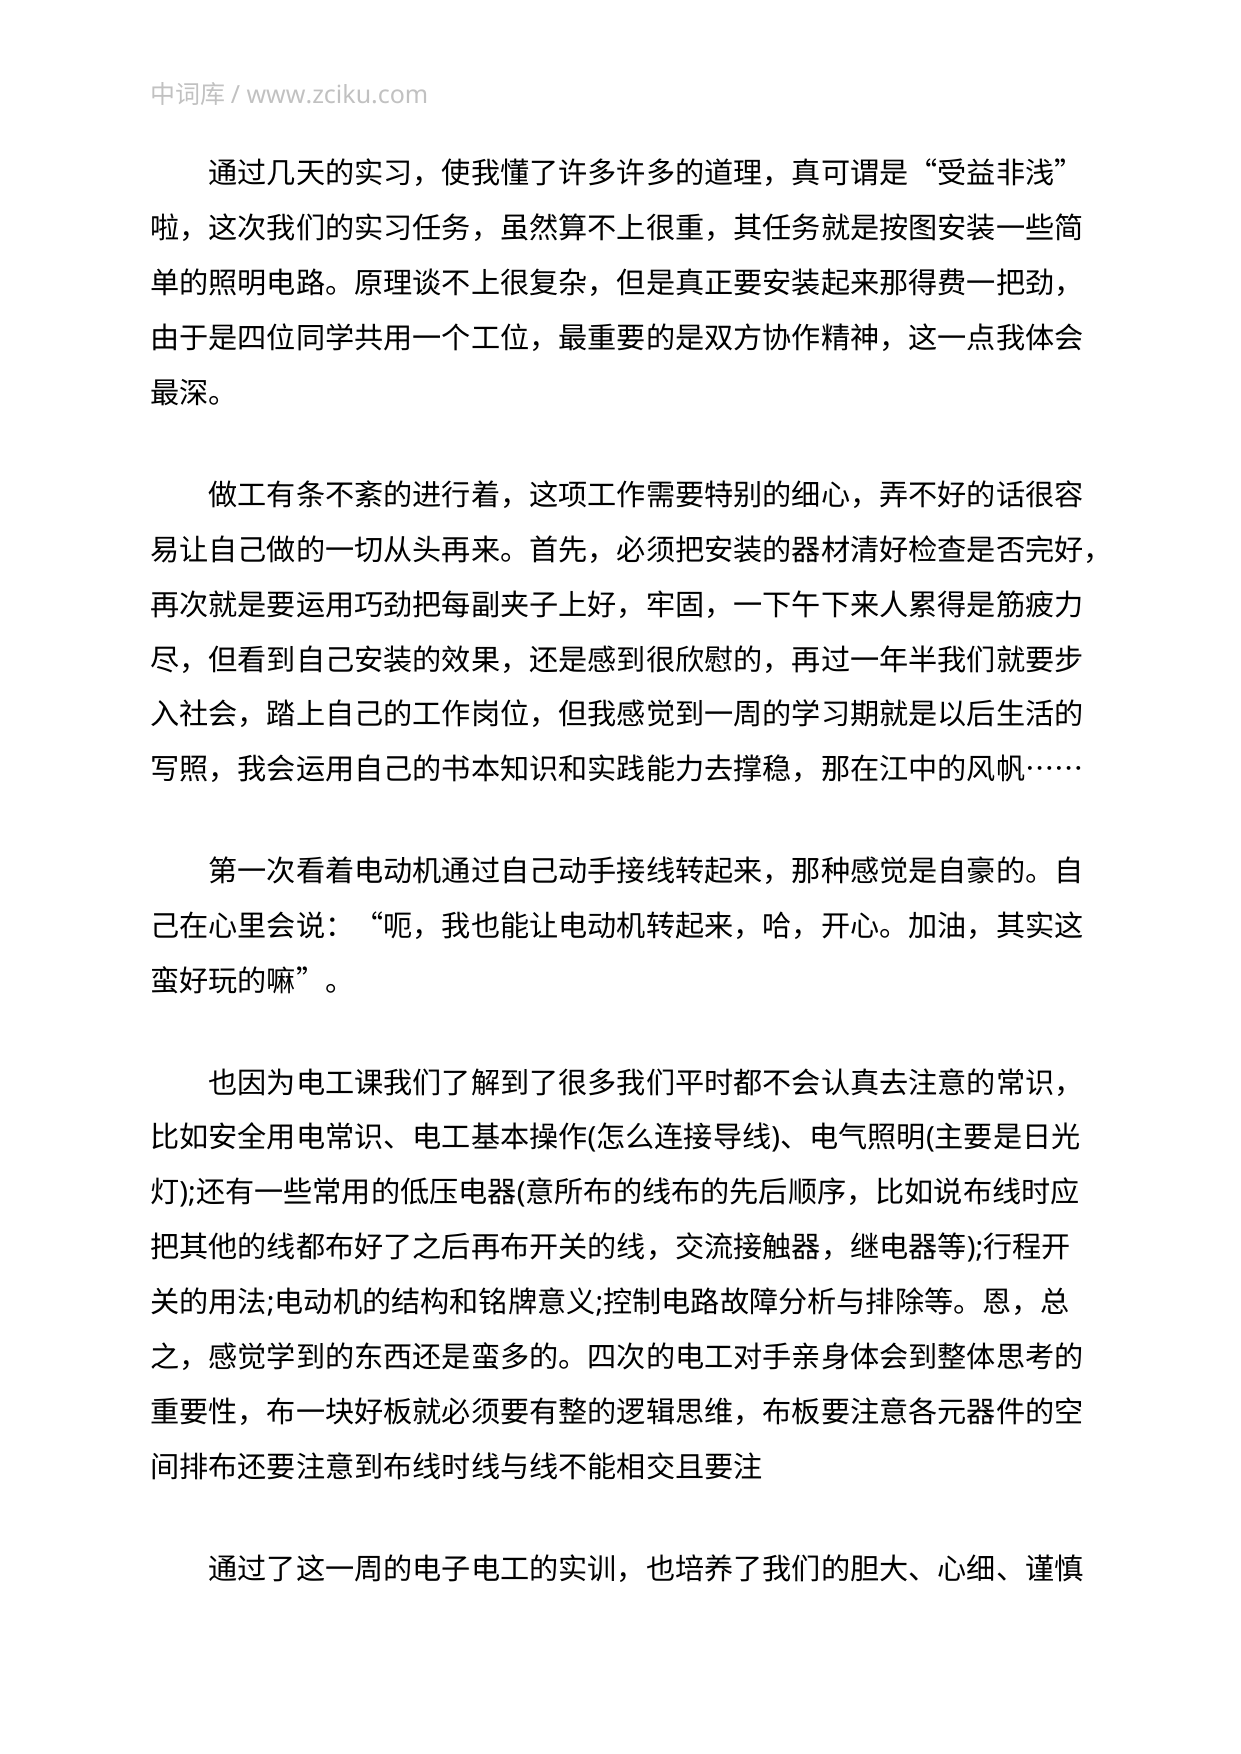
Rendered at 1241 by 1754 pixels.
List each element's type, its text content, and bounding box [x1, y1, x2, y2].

text 第一次看着电动机通过自己动手接线转起来，那种感觉是自豪的。自己在心里会说：“呃，我也能让电动机转起来，哈，开心。加油，其实这蛮好玩的嘛”。 [150, 848, 1090, 1000]
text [150, 1546, 1090, 1588]
text 通过几天的实习，使我懂了许多许多的道理，真可谓是“受益非浅”啦，这次我们的实习任务，虽然算不上很重，其任务就是按图安装一些简单的照明电路。原理谈不上很复杂，但是真正要安装起来那得费一把劲，由于是四位同学共用一个工位，最重要的是双方协作精神，这一点我体会最深。 [150, 150, 1090, 412]
text 做工有条不紊的进行着，这项工作需要特别的细心，弄不好的话很容易让自己做的一切从头再来。首先，必须把安装的器材清好检查是否完好，再次就是要运用巧劲把每副夹子上好，牢固，一下午下来人累得是筋疲力尽，但看到自己安装的效果，还是感到很欣慰的，再过一年半我们就要步入社会，踏上自己的工作岗位，但我感觉到一周的学习期就是以后生活的写照，我会运用自己的书本知识和实践能力去撑稳，那在江中的风帆…… [150, 471, 1090, 788]
text 也因为电工课我们了解到了很多我们平时都不会认真去注意的常识，比如安全用电常识、电工基本操作(怎么连接导线)、电气照明(主要是日光灯);还有一些常用的低压电器(意所布的线布的先后顺序，比如说布线时应把其他的线都布好了之后再布开关的线，交流接触器，继电器等);行程开关的用法;电动机的结构和铭牌意义;控制电路故障分析与排除等。恩，总之，感觉学到的东西还是蛮多的。四次的电工对手亲身体会到整体思考的重要性，布一块好板就必须要有整的逻辑思维，布板要注意各元器件的空间排布还要注意到布线时线与线不能相交且要注 [150, 1059, 1090, 1486]
